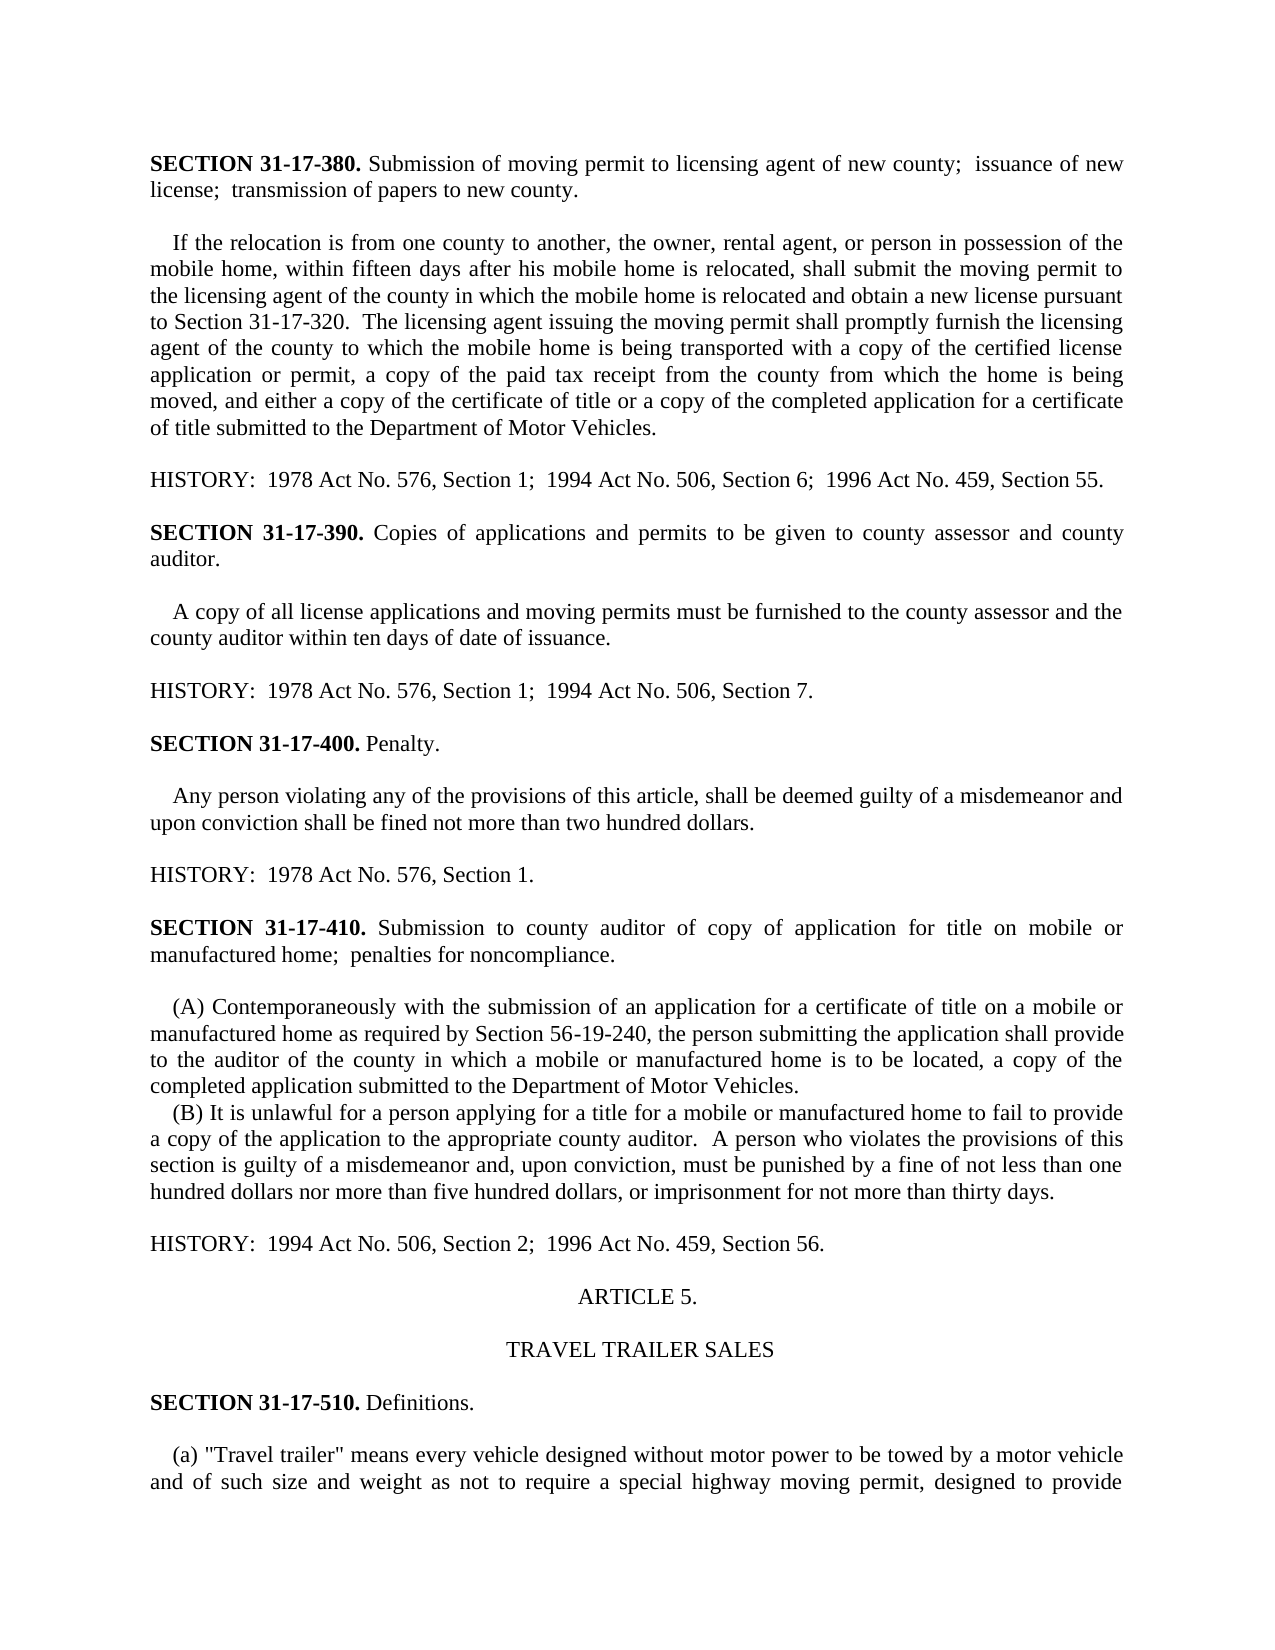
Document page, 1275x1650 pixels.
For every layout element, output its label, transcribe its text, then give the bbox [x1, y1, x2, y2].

text TRAVEL TRAILER SALES [150, 1336, 1125, 1362]
text SECTION 31-17-510. Definitions. [150, 1389, 1125, 1415]
text ARTICLE 5. [150, 1283, 1125, 1309]
text HISTORY: 1978 Act No. 576, Section 1; 1994 Act No. 506, Section 6; 1996 Act No. 459, Section 55. [150, 466, 1125, 493]
text SECTION 31-17-390. Copies of applications and permits to be given to county assessor and county auditor. [150, 519, 1125, 572]
text Any person violating any of the provisions of this article, shall be deemed guilty of a misdemeanor and upon conviction shall be fined not more than two hundred dollars. [150, 782, 1125, 835]
text SECTION 31-17-410. Submission to county auditor of copy of application for title on mobile or manufactured home; penalties for noncompliance. [150, 914, 1125, 967]
text (A) Contemporaneously with the submission of an application for a certificate of title on a mobile or manufactured home as required by Section 56-19-240, the person submitting the application shall provide to the auditor of the county in which a mobile or manufactured home is to be located, a copy of the completed application submitted to the Department of Motor Vehicles. [150, 993, 1125, 1099]
text SECTION 31-17-400. Penalty. [150, 730, 1125, 756]
text HISTORY: 1978 Act No. 576, Section 1; 1994 Act No. 506, Section 7. [150, 677, 1125, 703]
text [150, 1441, 1125, 1494]
text SECTION 31-17-380. Submission of moving permit to licensing agent of new county; issuance of new license; transmission of papers to new county. [150, 150, 1125, 203]
text A copy of all license applications and moving permits must be furnished to the county assessor and the county auditor within ten days of date of issuance. [150, 598, 1125, 651]
text HISTORY: 1978 Act No. 576, Section 1. [150, 862, 1125, 888]
text If the relocation is from one county to another, the owner, rental agent, or person in possession of the mobile home, within fifteen days after his mobile home is relocated, shall submit the moving permit to the licensing agent of the county in which the mobile home is relocated and obtain a new license pursuant to Section 31-17-320. The licensing agent issuing the moving permit shall promptly furnish the licensing agent of the county to which the mobile home is being transported with a copy of the certified license application or permit, a copy of the paid tax receipt from the county from which the home is being moved, and either a copy of the certificate of title or a copy of the completed application for a certificate of title submitted to the Department of Motor Vehicles. [150, 229, 1125, 440]
text HISTORY: 1994 Act No. 506, Section 2; 1996 Act No. 459, Section 56. [150, 1231, 1125, 1257]
text (B) It is unlawful for a person applying for a title for a mobile or manufactured home to fail to provide a copy of the application to the appropriate county auditor. A person who violates the provisions of this section is guilty of a misdemeanor and, upon conviction, must be punished by a fine of not less than one hundred dollars nor more than five hundred dollars, or imprisonment for not more than thirty days. [150, 1099, 1125, 1204]
